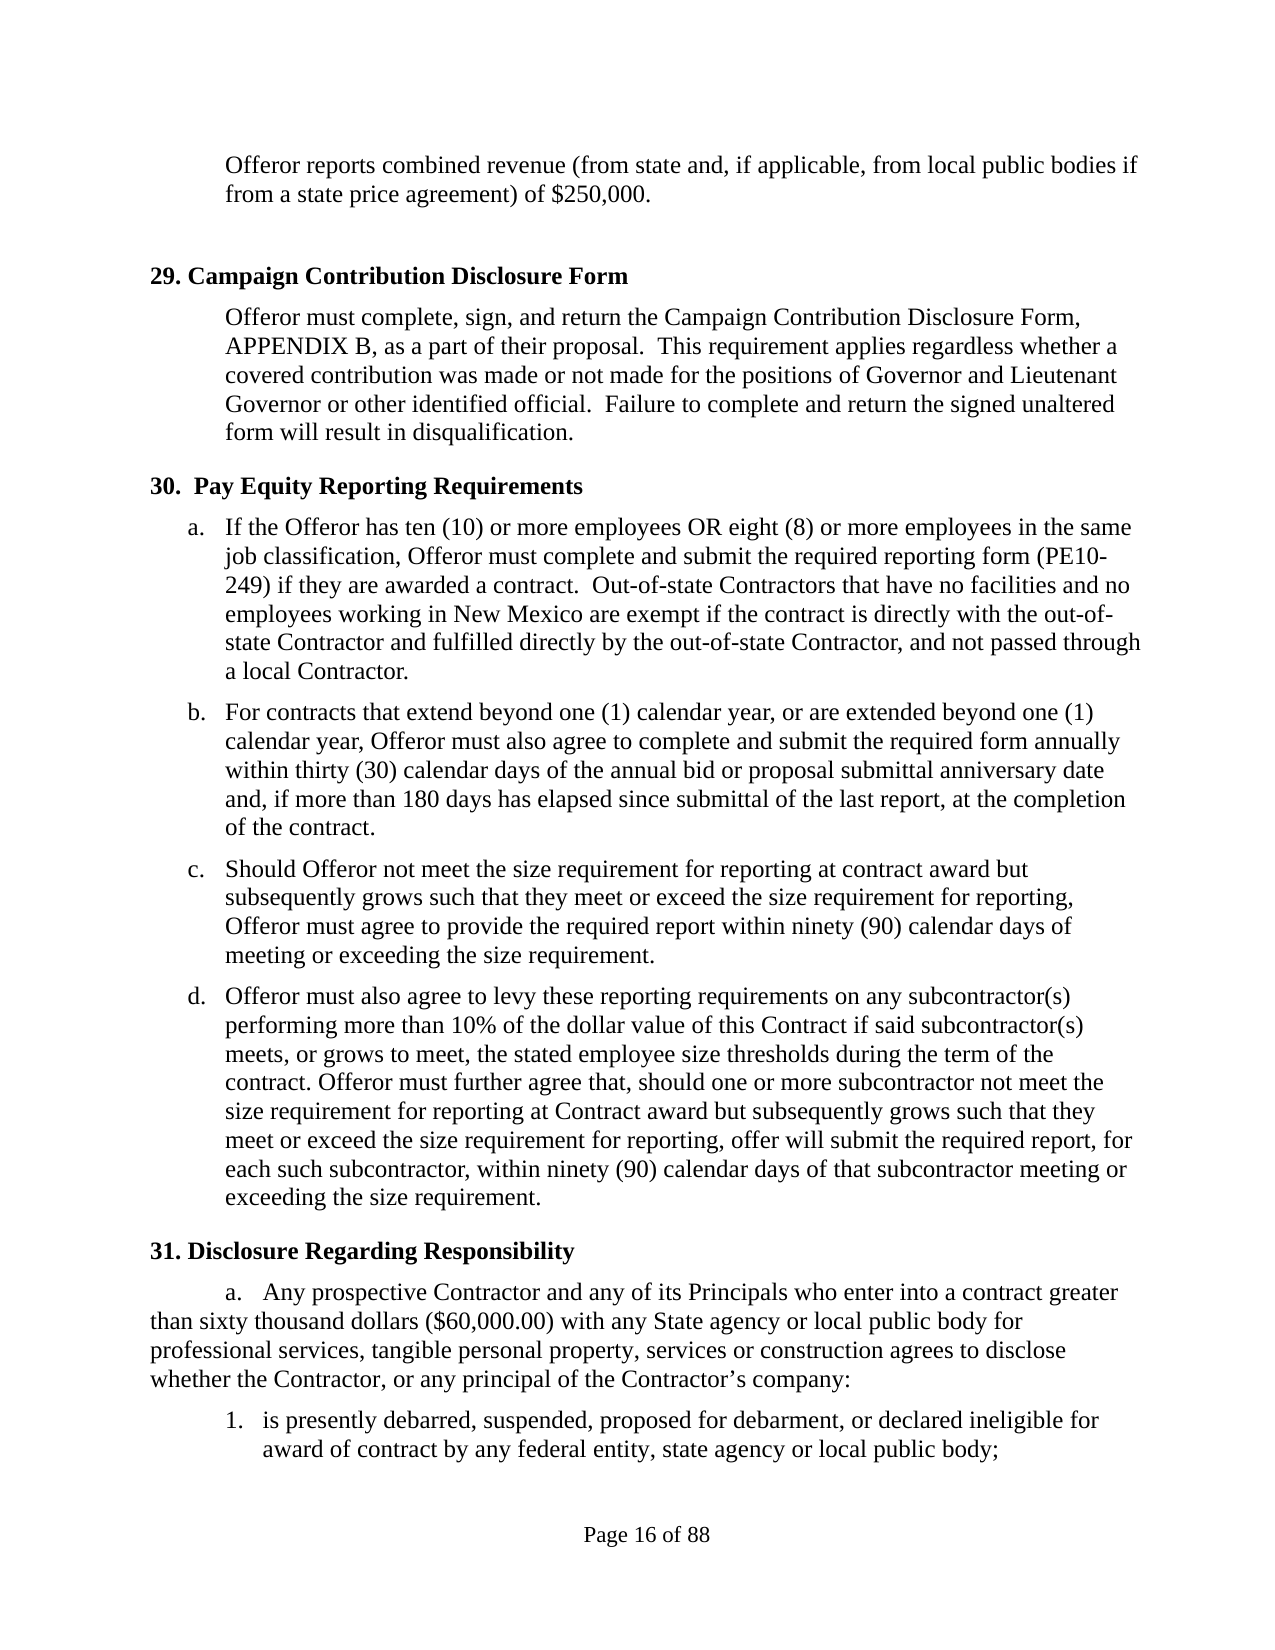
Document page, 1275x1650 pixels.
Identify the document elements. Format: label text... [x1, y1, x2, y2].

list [187, 150, 1143, 207]
list is presently debarred, suspended, proposed for debarment, or declared ineligible for award of contract by any federal entity, state agency or local public body; [225, 1405, 1143, 1462]
list For contracts that extend beyond one (1) calendar year, or are extended beyond one (1) calendar year, Offeror must also agree to complete and submit the required form annually within thirty (30) calendar days of the annual bid or proposal submittal anniversary date and, if more than 180 days has elapsed since submittal of the last report, at the completion of the contract. [187, 697, 1143, 841]
list Offeror must also agree to levy these reporting requirements on any subcontractor(s) performing more than 10% of the dollar value of this Contract if said subcontractor(s) meets, or grows to meet, the stated employee size thresholds during the term of the contract. Offeror must further agree that, should one or more subcontractor not meet the size requirement for reporting at Contract award but subsequently grows such that they meet or exceed the size requirement for reporting, offer will submit the required report, for each such subcontractor, within ninety (90) calendar days of that subcontractor meeting or exceeding the size requirement. [187, 981, 1143, 1211]
list If the Offeror has ten (10) or more employees OR eight (8) or more employees in the same job classification, Offeror must complete and submit the required reporting form (PE10-249) if they are awarded a contract. Out-of-state Contractors that have no facilities and no employees working in New Mexico are exempt if the contract is directly with the out-of-state Contractor and fulfilled directly by the out-of-state Contractor, and not passed through a local Contractor. [187, 512, 1143, 685]
list Pay Equity Reporting Requirements [150, 471, 1143, 500]
list Any prospective Contractor and any of its Principals who enter into a contract greater [225, 1277, 1143, 1306]
text than sixty thousand dollars ($60,000.00) with any State agency or local public body for professional services, tangible personal property, services or construction agrees to disclose whether the Contractor, or any principal of the Contractor’s company: [150, 1306, 1143, 1392]
list Campaign Contribution Disclosure Form [150, 261, 1143, 290]
text Offeror must complete, sign, and return the Campaign Contribution Disclosure Form, APPENDIX B, as a part of their proposal. This requirement applies regardless whether a covered contribution was made or not made for the positions of Governor and Lieutenant Governor or other identified official. Failure to complete and return the signed unaltered form will result in disqualification. [225, 302, 1143, 446]
list Should Offeror not meet the size requirement for reporting at contract award but subsequently grows such that they meet or exceed the size requirement for reporting, Offeror must agree to provide the required report within ninety (90) calendar days of meeting or exceeding the size requirement. [187, 854, 1143, 969]
list Disclosure Regarding Responsibility [150, 1236, 1143, 1265]
